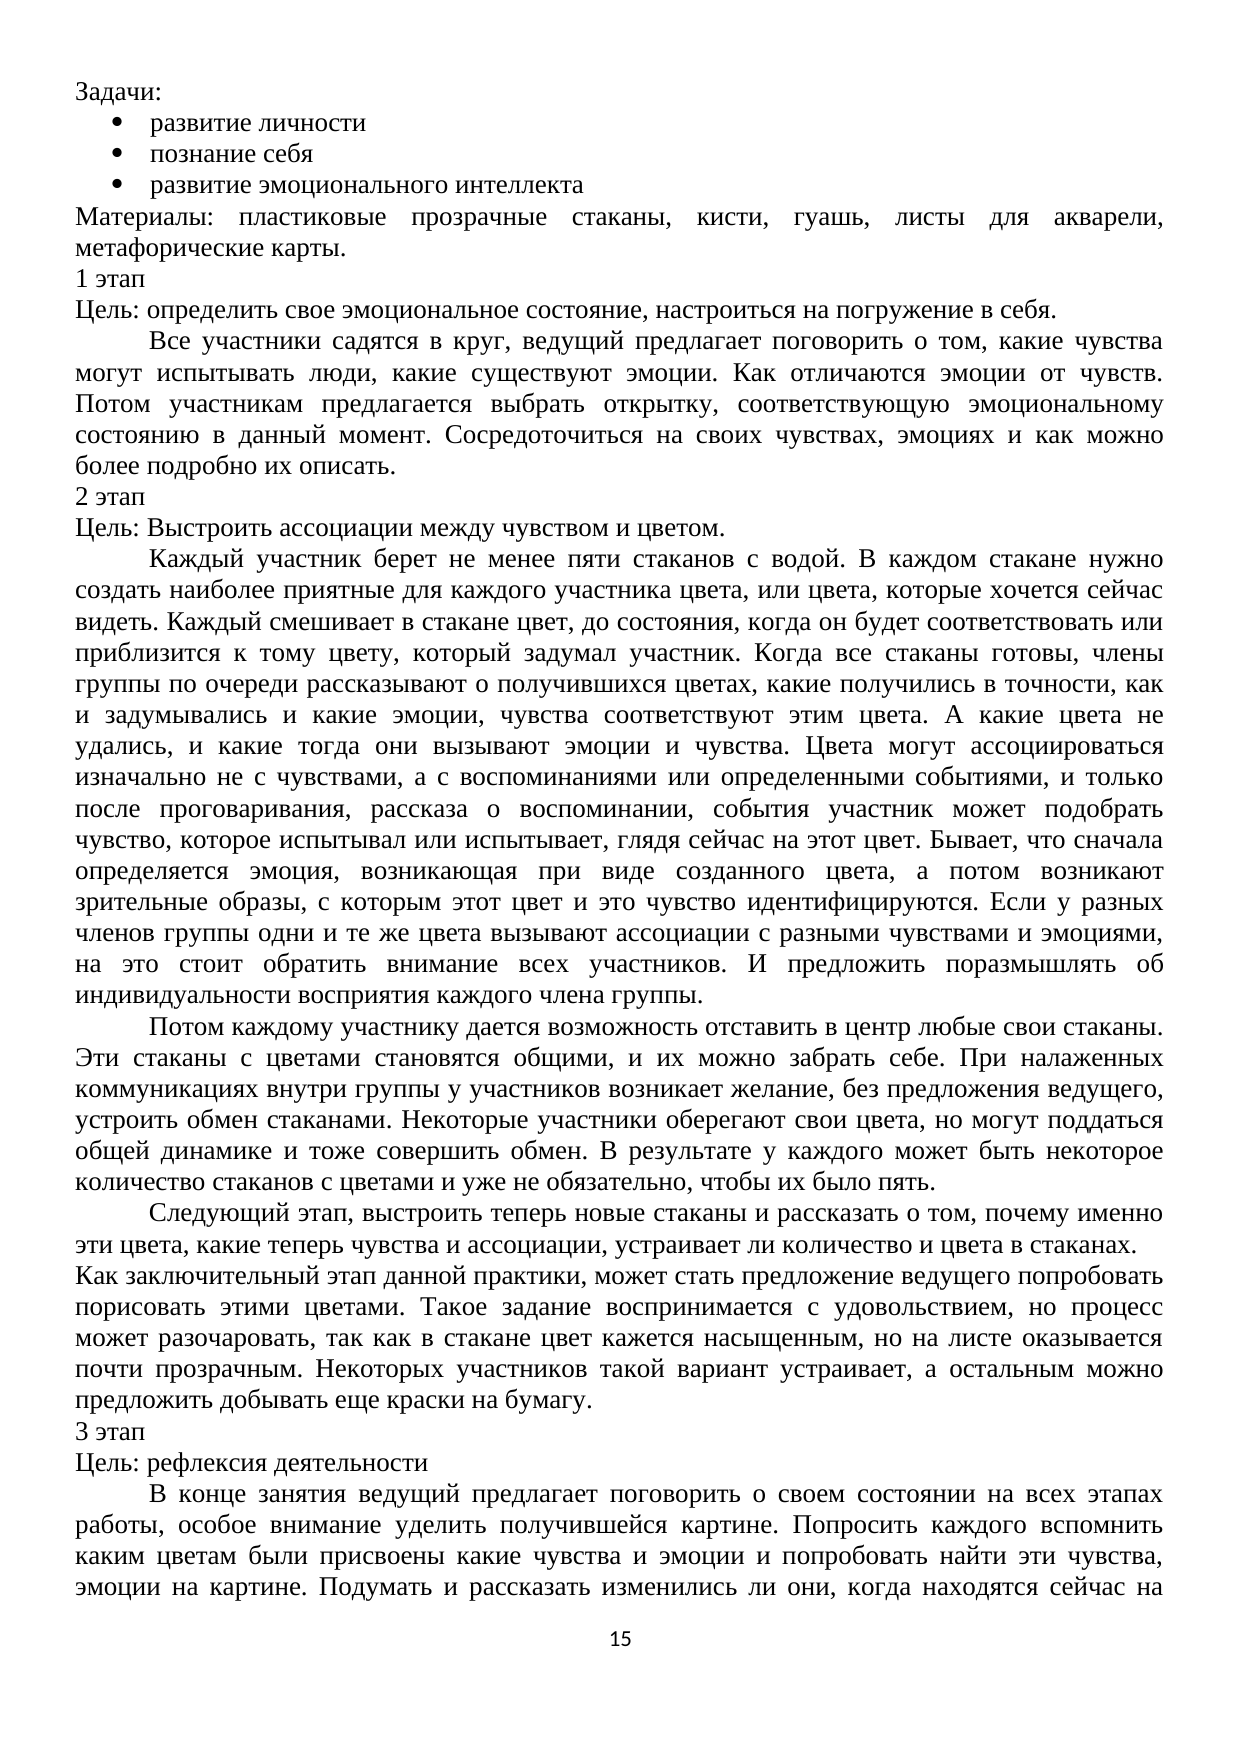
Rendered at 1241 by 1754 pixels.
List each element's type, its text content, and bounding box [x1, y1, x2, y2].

text 3 этап [75, 1414, 1165, 1446]
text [75, 1477, 1165, 1601]
text Следующий этап, выстроить теперь новые стаканы и рассказать о том, почему именно эти цвета, какие теперь чувства и ассоциации, устраивает ли количество и цвета в стаканах. [75, 1197, 1165, 1259]
text Цель: определить свое эмоциональное состояние, настроиться на погружение в себя. [75, 293, 1165, 324]
text Цель: Выстроить ассоциации между чувством и цветом. [75, 511, 1165, 542]
text 1 этап [75, 262, 1165, 293]
text Все участники садятся в круг, ведущий предлагает поговорить о том, какие чувства могут испытывать люди, какие существуют эмоции. Как отличаются эмоции от чувств. Потом участникам предлагается выбрать открытку, соответствующую эмоциональному состоянию в данный момент. Сосредоточиться на своих чувствах, эмоциях и как можно более подробно их описать. [75, 324, 1165, 480]
text Как заключительный этап данной практики, может стать предложение ведущего попробовать порисовать этими цветами. Такое задание воспринимается с удовольствием, но процесс может разочаровать, так как в стакане цвет кажется насыщенным, но на листе оказывается почти прозрачным. Некоторых участников такой вариант устраивает, а остальным можно предложить добывать еще краски на бумагу. [75, 1259, 1165, 1414]
text Задачи: [75, 75, 1165, 106]
text 2 этап [75, 480, 1165, 511]
text Потом каждому участнику дается возможность отставить в центр любые свои стаканы. Эти стаканы с цветами становятся общими, и их можно забрать себе. При налаженных коммуникациях внутри группы у участников возникает желание, без предложения ведущего, устроить обмен стаканами. Некоторые участники оберегают свои цвета, но могут поддаться общей динамике и тоже совершить обмен. В результате у каждого может быть некоторое количество стаканов с цветами и уже не обязательно, чтобы их было пять. [75, 1010, 1165, 1197]
text Каждый участник берет не менее пяти стаканов с водой. В каждом стакане нужно создать наиболее приятные для каждого участника цвета, или цвета, которые хочется сейчас видеть. Каждый смешивает в стакане цвет, до состояния, когда он будет соответствовать или приблизится к тому цвету, который задумал участник. Когда все стаканы готовы, члены группы по очереди рассказывают о получившихся цветах, какие получились в точности, как и задумывались и какие эмоции, чувства соответствуют этим цвета. А какие цвета не удались, и какие тогда они вызывают эмоции и чувства. Цвета могут ассоциироваться изначально не с чувствами, а с воспоминаниями или определенными событиями, и только после проговаривания, рассказа о воспоминании, события участник может подобрать чувство, которое испытывал или испытывает, глядя сейчас на этот цвет. Бывает, что сначала определяется эмоция, возникающая при виде созданного цвета, а потом возникают зрительные образы, с которым этот цвет и это чувство идентифицируются. Если у разных членов группы одни и те же цвета вызывают ассоциации с разными чувствами и эмоциями, на это стоит обратить внимание всех участников. И предложить поразмышлять об индивидуальности восприятия каждого члена группы. [75, 542, 1165, 1010]
list развитие личности [112, 106, 1165, 137]
list развитие эмоционального интеллекта [112, 169, 1165, 200]
text Материалы: пластиковые прозрачные стаканы, кисти, гуашь, листы для акварели, метафорические карты. [75, 200, 1165, 262]
list познание себя [112, 137, 1165, 169]
text Цель: рефлексия деятельности [75, 1446, 1165, 1477]
